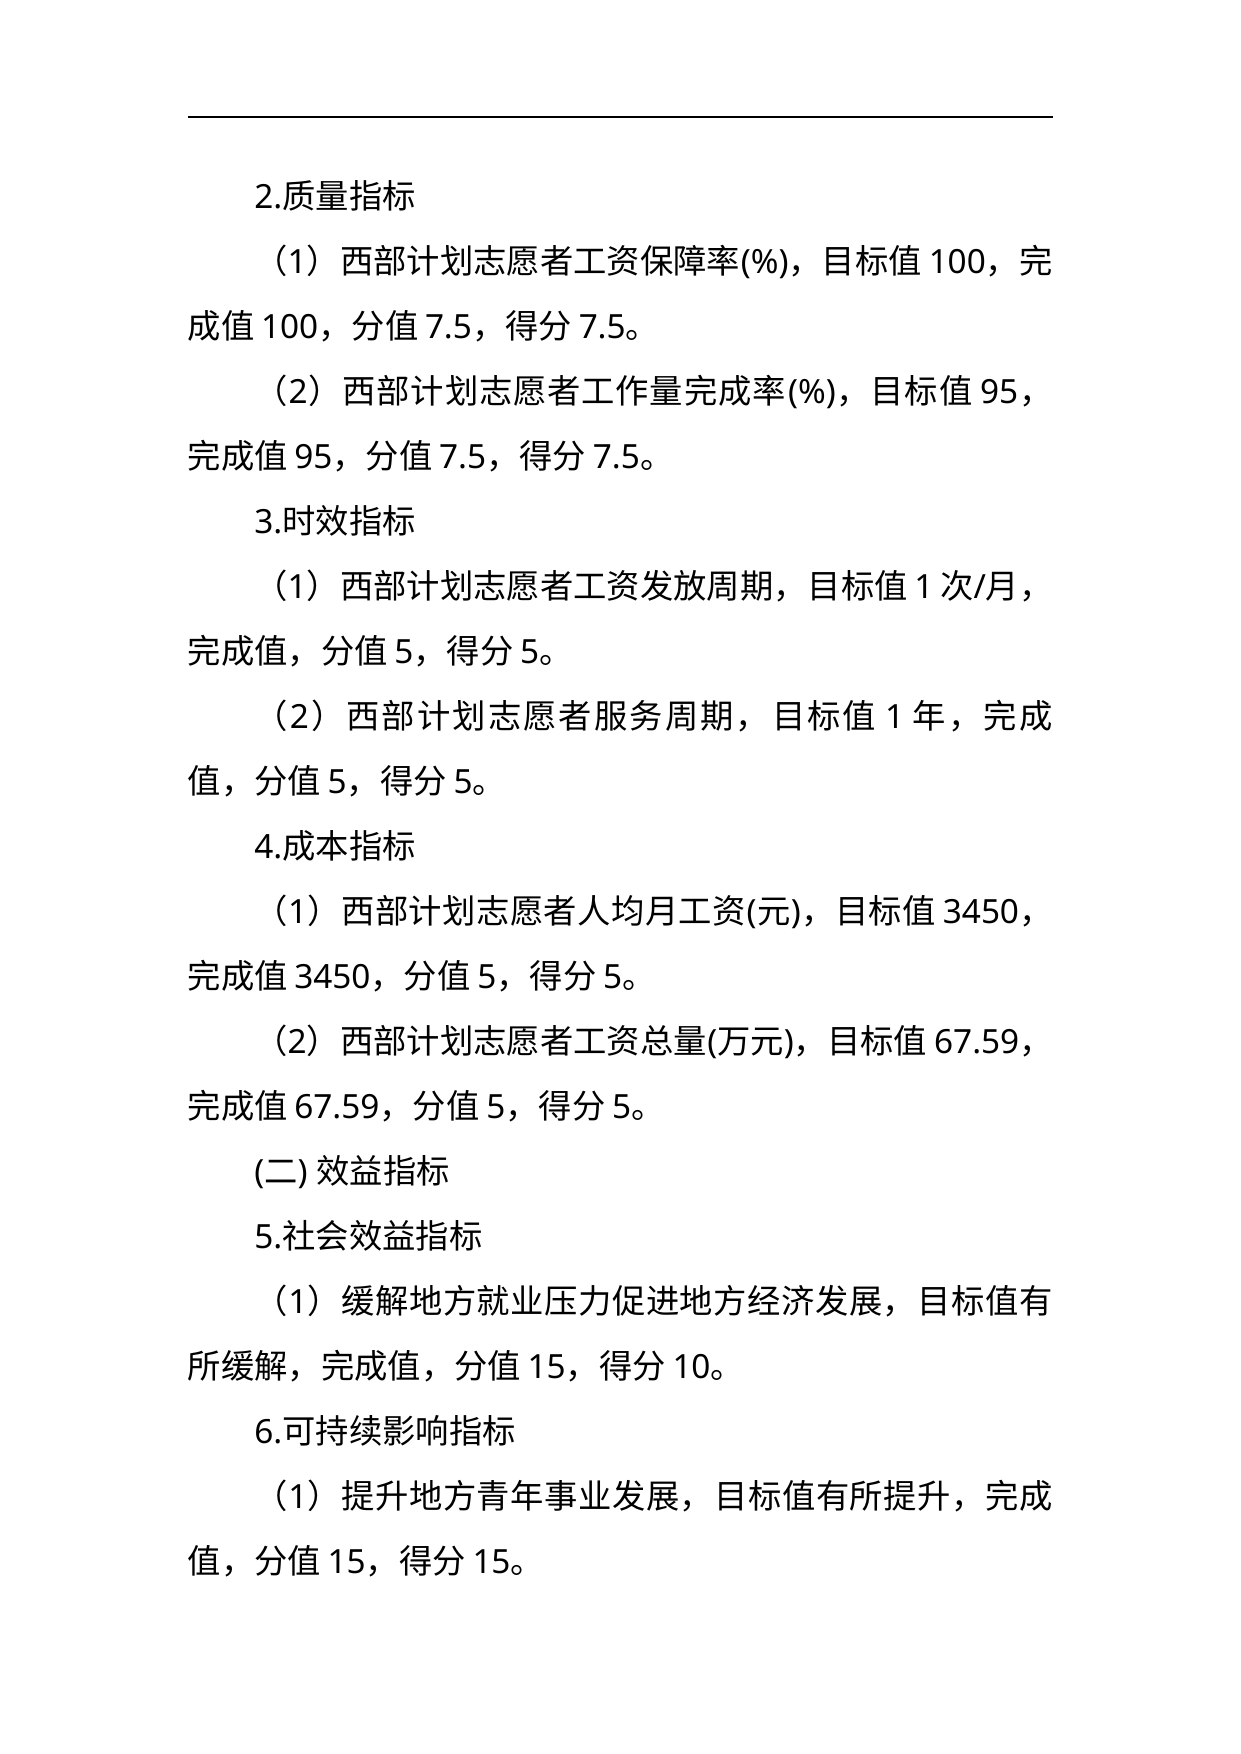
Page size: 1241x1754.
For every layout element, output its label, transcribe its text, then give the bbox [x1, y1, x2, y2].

text (二) 效益指标 [187, 1137, 1053, 1202]
text （1）提升地方青年事业发展，目标值有所提升，完成值，分值15，得分15。 [187, 1462, 1053, 1592]
text （2）西部计划志愿者工作量完成率(%)，目标值95，完成值95，分值7.5，得分7.5。 [187, 357, 1053, 487]
text 4.成本指标 [187, 812, 1053, 877]
text （2）西部计划志愿者服务周期，目标值1年，完成值，分值5，得分5。 [187, 682, 1053, 812]
text （1）西部计划志愿者工资保障率(%)，目标值100，完成值100，分值7.5，得分7.5。 [187, 227, 1053, 357]
text （1）西部计划志愿者工资发放周期，目标值1次/月，完成值，分值5，得分5。 [187, 552, 1053, 682]
text 3.时效指标 [187, 487, 1053, 552]
text （1）缓解地方就业压力促进地方经济发展，目标值有所缓解，完成值，分值15，得分10。 [187, 1267, 1053, 1397]
text （1）西部计划志愿者人均月工资(元)，目标值3450，完成值3450，分值5，得分5。 [187, 877, 1053, 1007]
text 2.质量指标 [187, 162, 1053, 227]
text （2）西部计划志愿者工资总量(万元)，目标值67.59，完成值67.59，分值5，得分5。 [187, 1007, 1053, 1137]
text 6.可持续影响指标 [187, 1397, 1053, 1462]
text 5.社会效益指标 [187, 1202, 1053, 1267]
